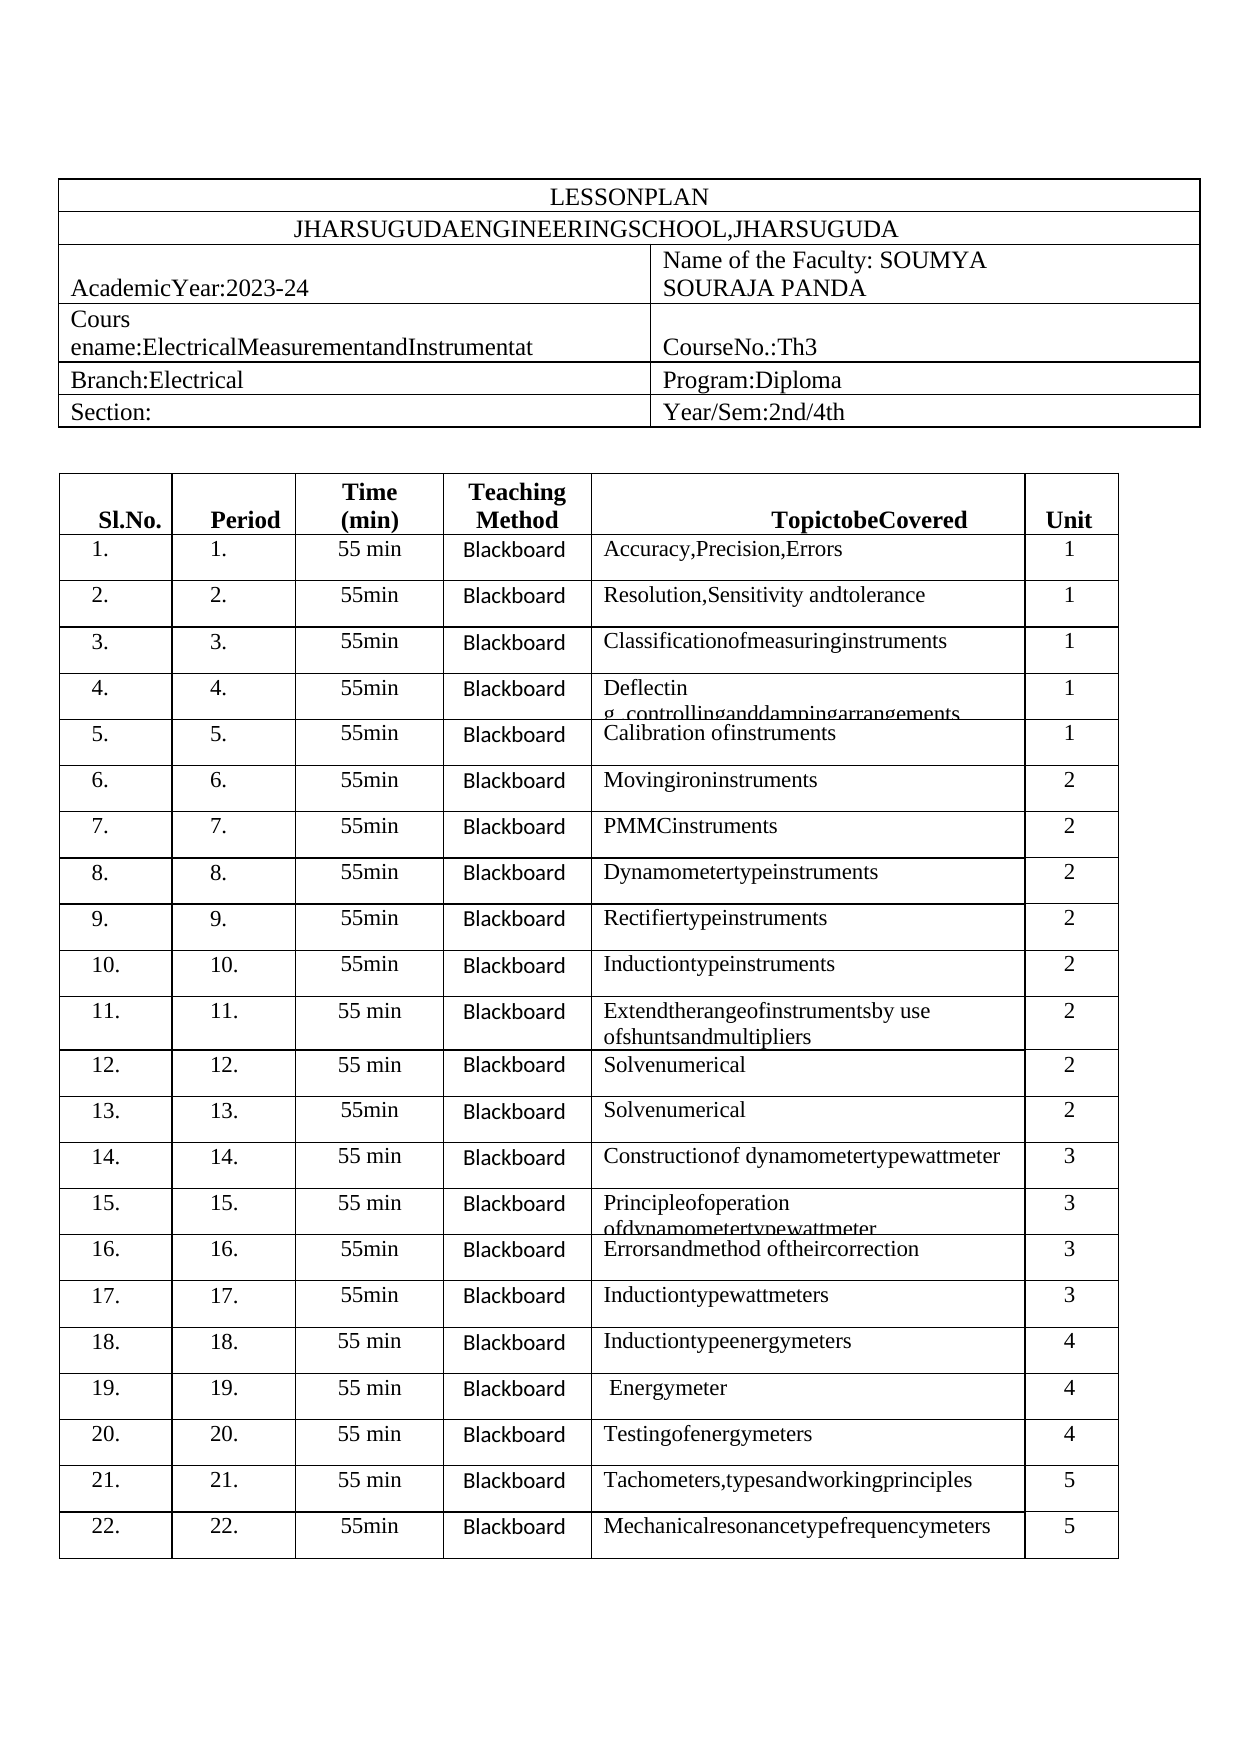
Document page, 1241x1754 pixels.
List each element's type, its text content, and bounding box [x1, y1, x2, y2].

table_cell Program:Diploma [651, 363, 1199, 394]
table_cell Year/Sem:2nd/4th [651, 395, 1199, 426]
table_cell Section: [59, 395, 650, 426]
table_header LESSONPLAN [59, 180, 1199, 211]
table_cell Coursename:ElectricalMeasurementandInstrumentation [59, 304, 650, 361]
table_cell Name of the Faculty: SOUMYA SOURAJA PANDA [651, 245, 1199, 302]
table_cell JHARSUGUDAENGINEERINGSCHOOL,JHARSUGUDA [59, 212, 1199, 243]
table_cell Branch:Electrical [59, 363, 650, 394]
table_cell AcademicYear:2023-24 [59, 245, 650, 302]
table_cell CourseNo.:Th3 [651, 304, 1199, 361]
